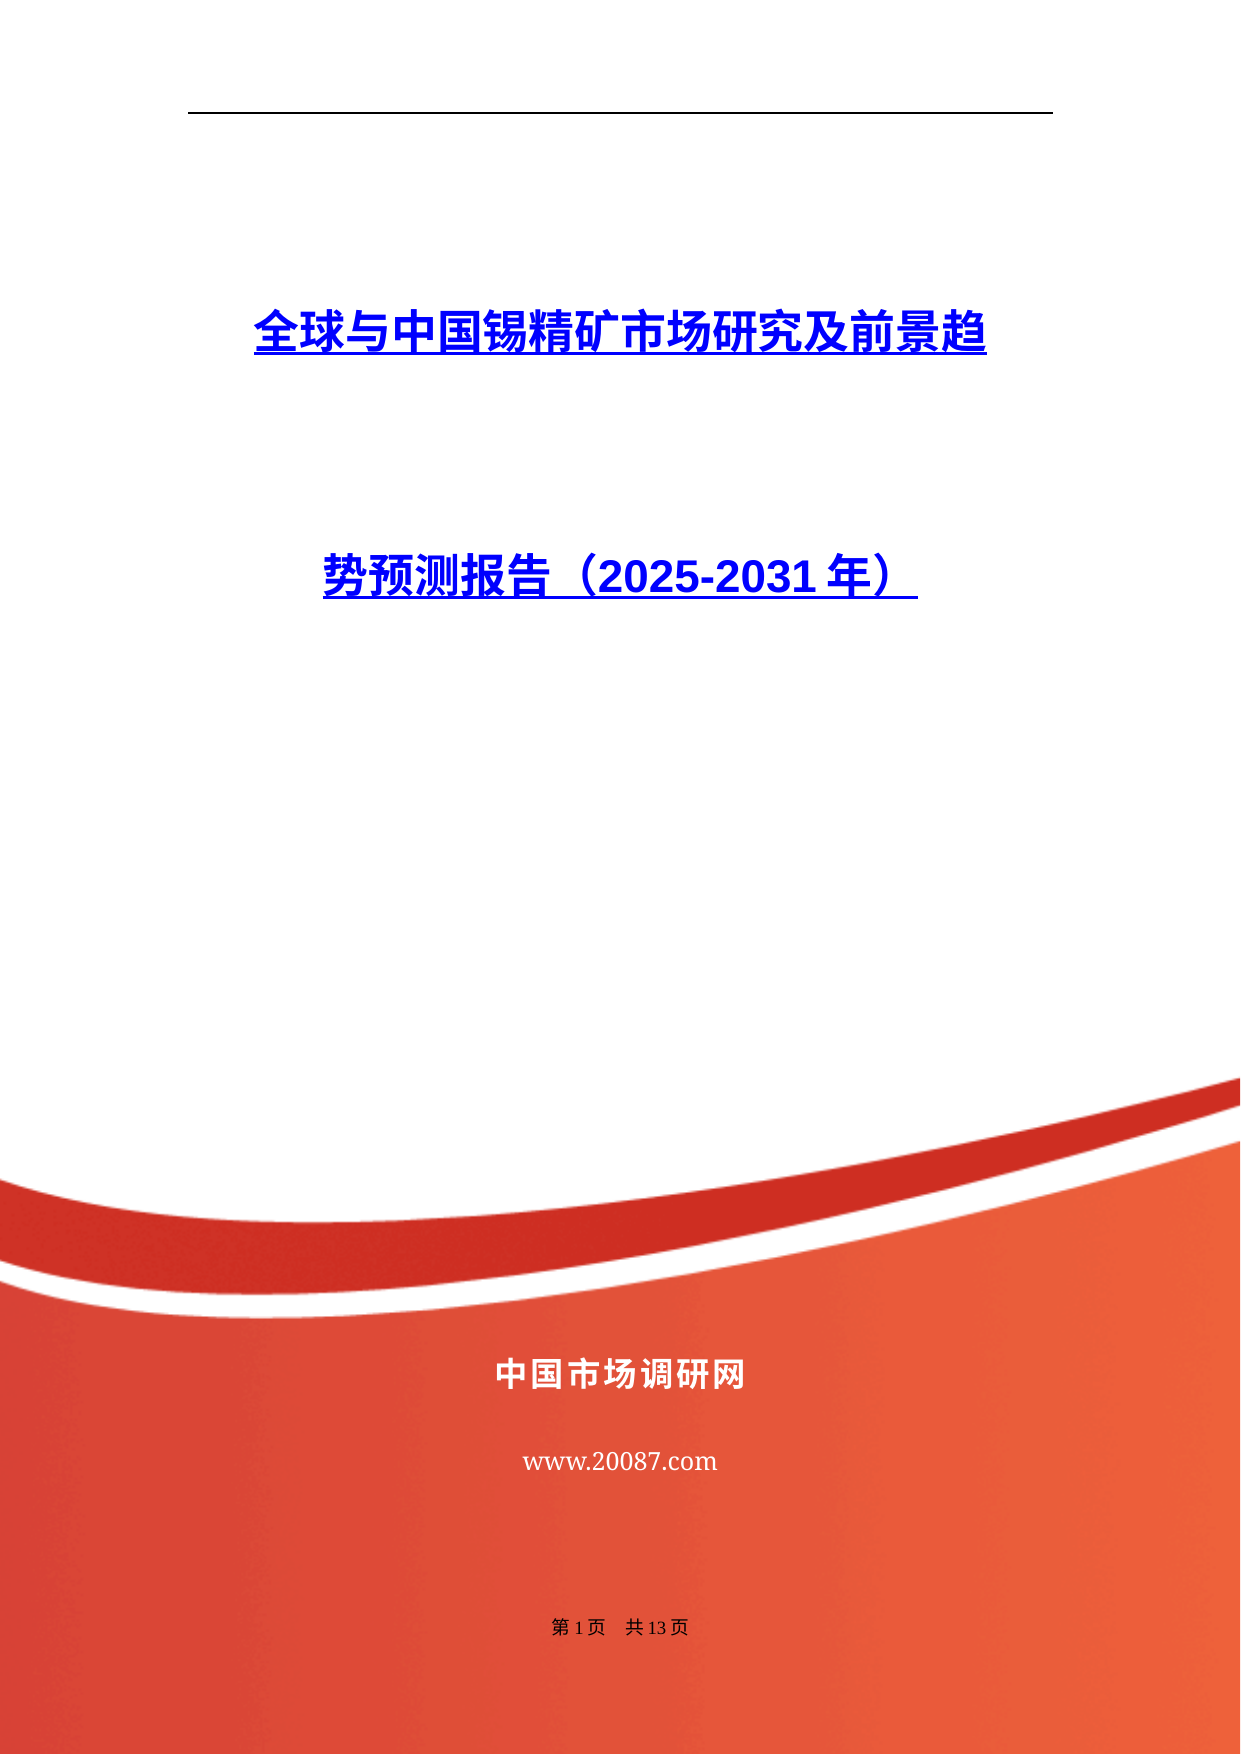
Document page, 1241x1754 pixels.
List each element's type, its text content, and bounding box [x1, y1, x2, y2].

subtitle 中国市场调研网 [187, 1339, 1053, 1404]
picture [0, 1006, 1241, 1754]
text www.20087.com [187, 1428, 1053, 1493]
table_header 全球与中国锡精矿市场研究及前景趋势预测报告（2025-2031年） [188, 207, 1053, 773]
